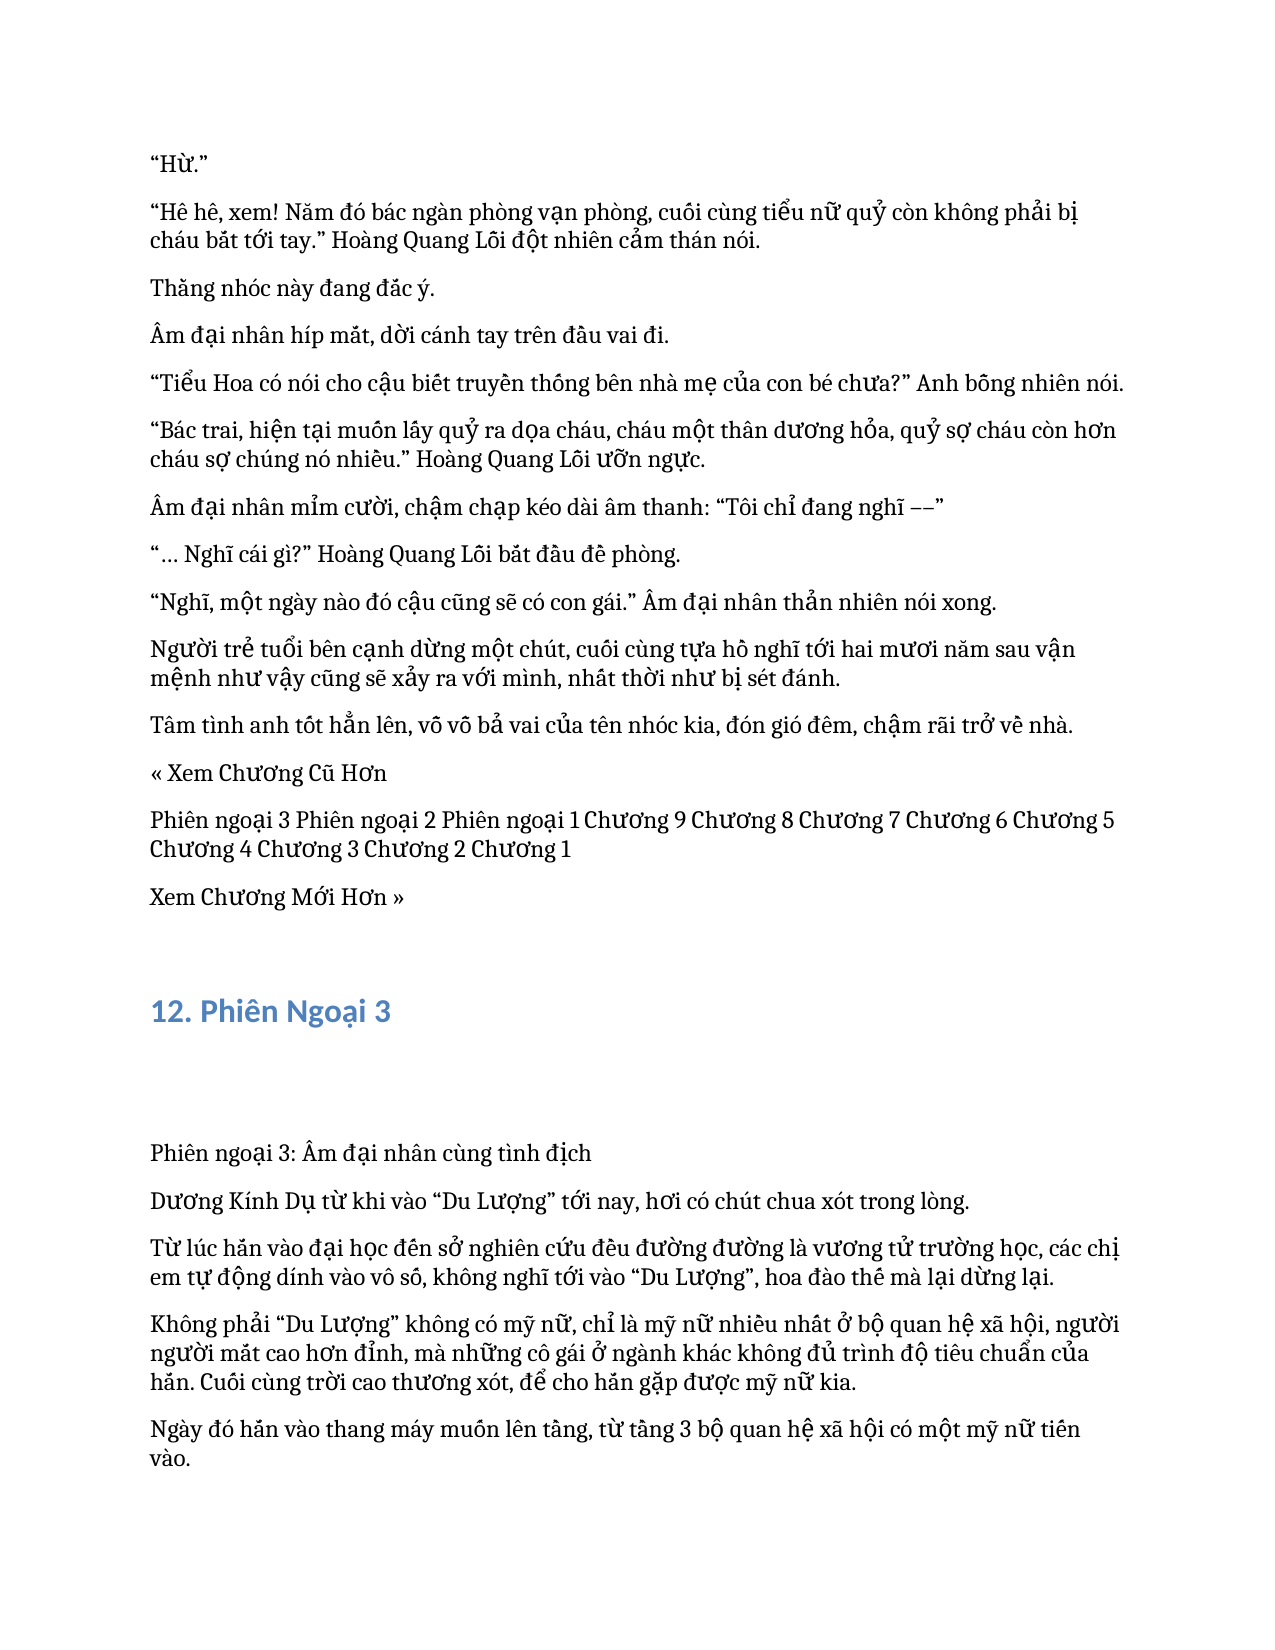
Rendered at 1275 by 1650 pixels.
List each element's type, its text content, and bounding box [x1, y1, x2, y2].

text Âm đại nhân mỉm cười, chậm chạp kéo dài âm thanh: “Tôi chỉ đang nghĩ ––” [150, 492, 1125, 521]
subtitle 12. Phiên Ngoại 3 [150, 989, 1125, 1030]
text Tâm tình anh tốt hẳn lên, vỗ vỗ bả vai của tên nhóc kia, đón gió đêm, chậm rãi trở về nhà. [150, 711, 1125, 740]
text Âm đại nhân híp mắt, dời cánh tay trên đầu vai đi. [150, 321, 1125, 350]
text Người trẻ tuổi bên cạnh dừng một chút, cuối cùng tựa hồ nghĩ tới hai mươi năm sau vận mệnh như vậy cũng sẽ xảy ra với mình, nhất thời như bị sét đánh. [150, 635, 1125, 692]
text “Tiểu Hoa có nói cho cậu biết truyền thống bên nhà mẹ của con bé chưa?” Anh bỗng nhiên nói. [150, 369, 1125, 397]
text Không phải “Du Lượng” không có mỹ nữ, chỉ là mỹ nữ nhiều nhất ở bộ quan hệ xã hội, người người mắt cao hơn đỉnh, mà những cô gái ở ngành khác không đủ trình độ tiêu chuẩn của hắn. Cuối cùng trời cao thương xót, để cho hắn gặp được mỹ nữ kia. [150, 1310, 1125, 1397]
text “Nghĩ, một ngày nào đó cậu cũng sẽ có con gái.” Âm đại nhân thản nhiên nói xong. [150, 587, 1125, 616]
text “Bác trai, hiện tại muốn lấy quỷ ra dọa cháu, cháu một thân dương hỏa, quỷ sợ cháu còn hơn cháu sợ chúng nó nhiều.” Hoàng Quang Lỗi ưỡn ngực. [150, 416, 1125, 474]
text « Xem Chương Cũ Hơn [150, 759, 1125, 787]
text Ngày đó hắn vào thang máy muốn lên tầng, từ tầng 3 bộ quan hệ xã hội có một mỹ nữ tiến vào. [150, 1415, 1125, 1473]
text Phiên ngoại 3 Phiên ngoại 2 Phiên ngoại 1 Chương 9 Chương 8 Chương 7 Chương 6 Chương 5 Chương 4 Chương 3 Chương 2 Chương 1 [150, 806, 1125, 864]
text Từ lúc hắn vào đại học đến sở nghiên cứu đều đường đường là vương tử trường học, các chị em tự động dính vào vô số, không nghĩ tới vào “Du Lượng”, hoa đào thế mà lại dừng lại. [150, 1234, 1125, 1292]
text Dương Kính Dụ từ khi vào “Du Lượng” tới nay, hơi có chút chua xót trong lòng. [150, 1187, 1125, 1215]
text “Hừ.” [150, 150, 1125, 179]
text Phiên ngoại 3: Âm đại nhân cùng tình địch [150, 1139, 1125, 1168]
text “Hê hê, xem! Năm đó bác ngàn phòng vạn phòng, cuối cùng tiểu nữ quỷ còn không phải bị cháu bắt tới tay.” Hoàng Quang Lỗi đột nhiên cảm thán nói. [150, 197, 1125, 255]
text Xem Chương Mới Hơn » [150, 882, 1125, 969]
text Thằng nhóc này đang đắc ý. [150, 274, 1125, 302]
text “… Nghĩ cái gì?” Hoàng Quang Lỗi bắt đầu đề phòng. [150, 540, 1125, 569]
